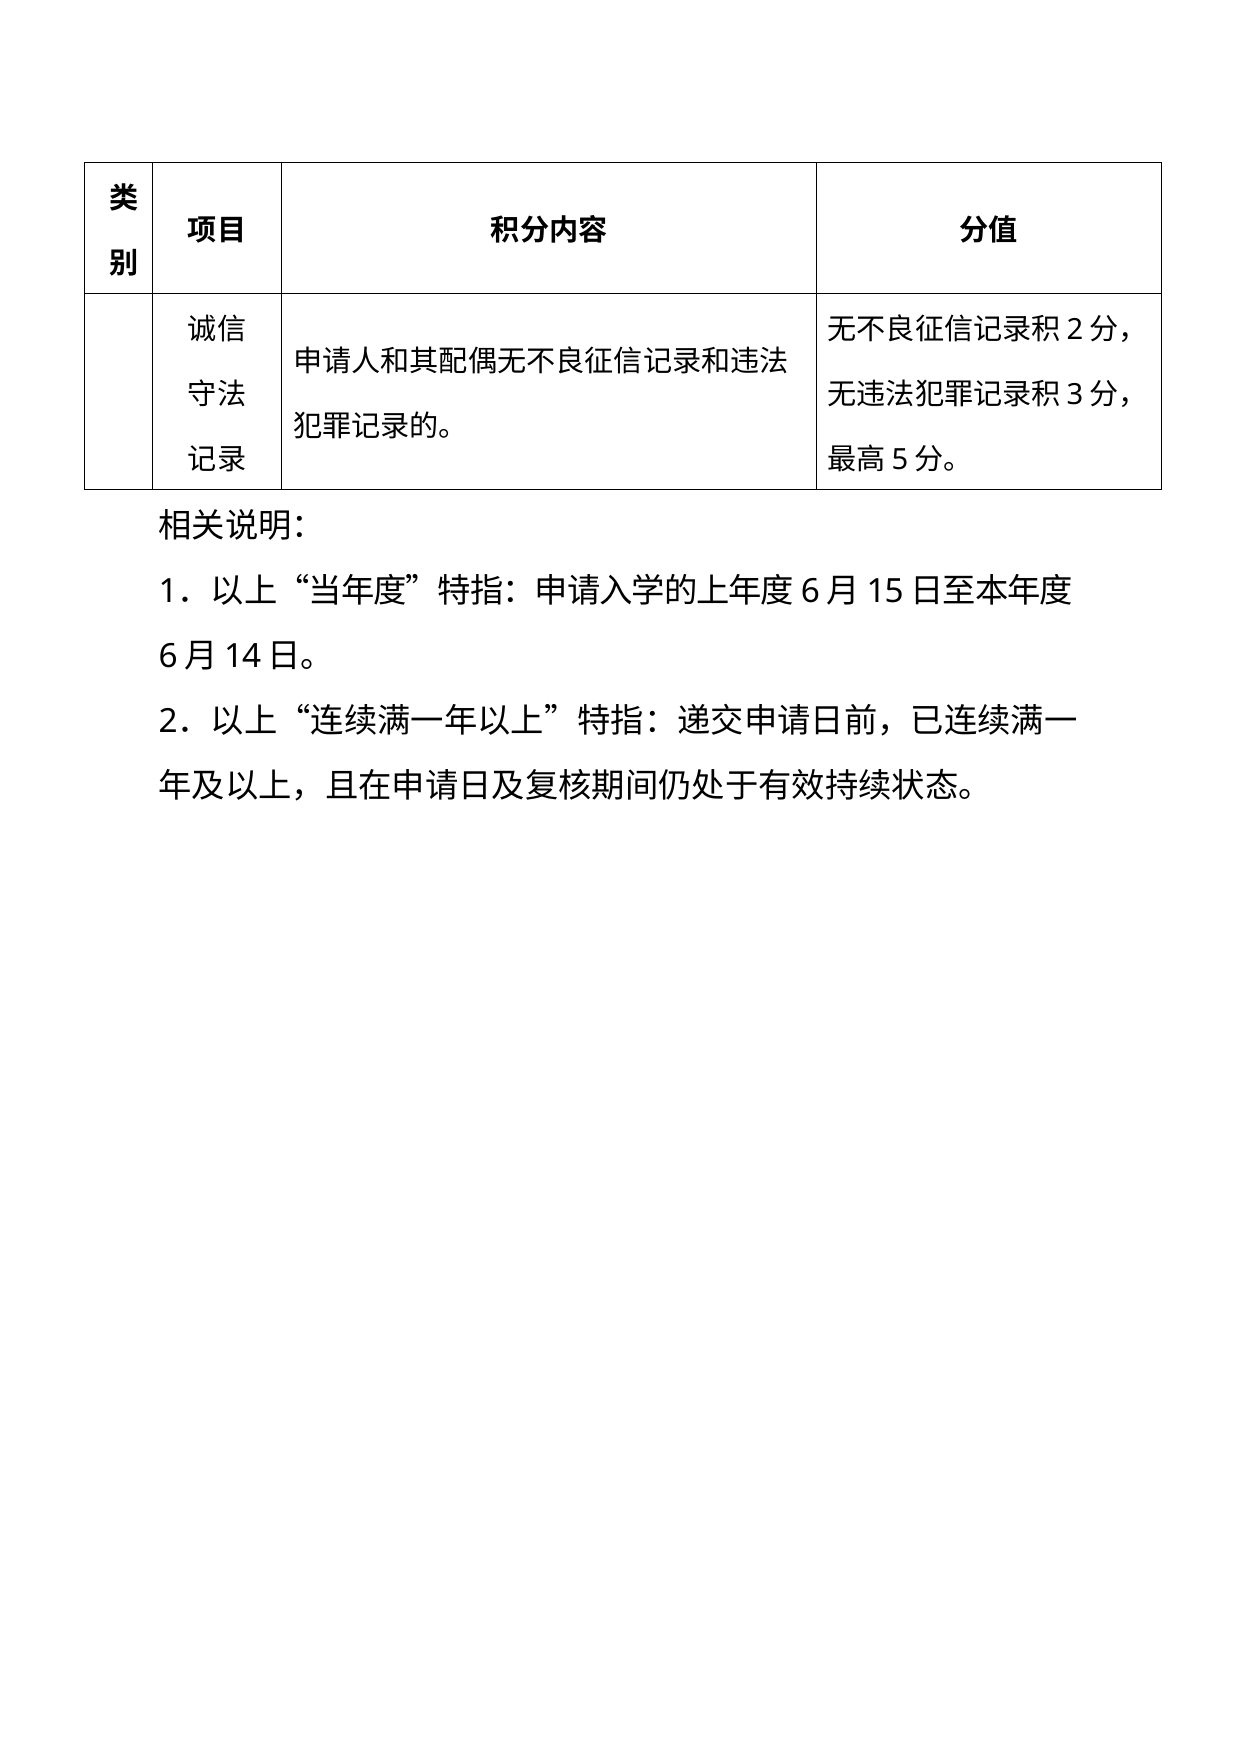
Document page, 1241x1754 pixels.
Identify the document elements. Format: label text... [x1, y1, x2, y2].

table_cell 诚信 守法 记录 [153, 294, 281, 489]
text 1．以上“当年度”特指：申请入学的上年度6月15日至本年度6月14日。 [158, 555, 1088, 685]
table_header 项目 [153, 163, 281, 293]
table_header 类别 [85, 163, 152, 293]
text 相关说明： [158, 490, 1088, 555]
table_cell 申请人和其配偶无不良征信记录和违法犯罪记录的。 [282, 294, 816, 489]
table_cell 无不良征信记录积2分，无违法犯罪记录积3分，最高5分。 [817, 294, 1161, 489]
list 2．以上“连续满一年以上”特指：递交申请日前，已连续满一年及以上，且在申请日及复核期间仍处于有效持续状态。 [158, 685, 1088, 815]
table_header 积分内容 [282, 163, 816, 293]
table_header 分值 [817, 163, 1161, 293]
